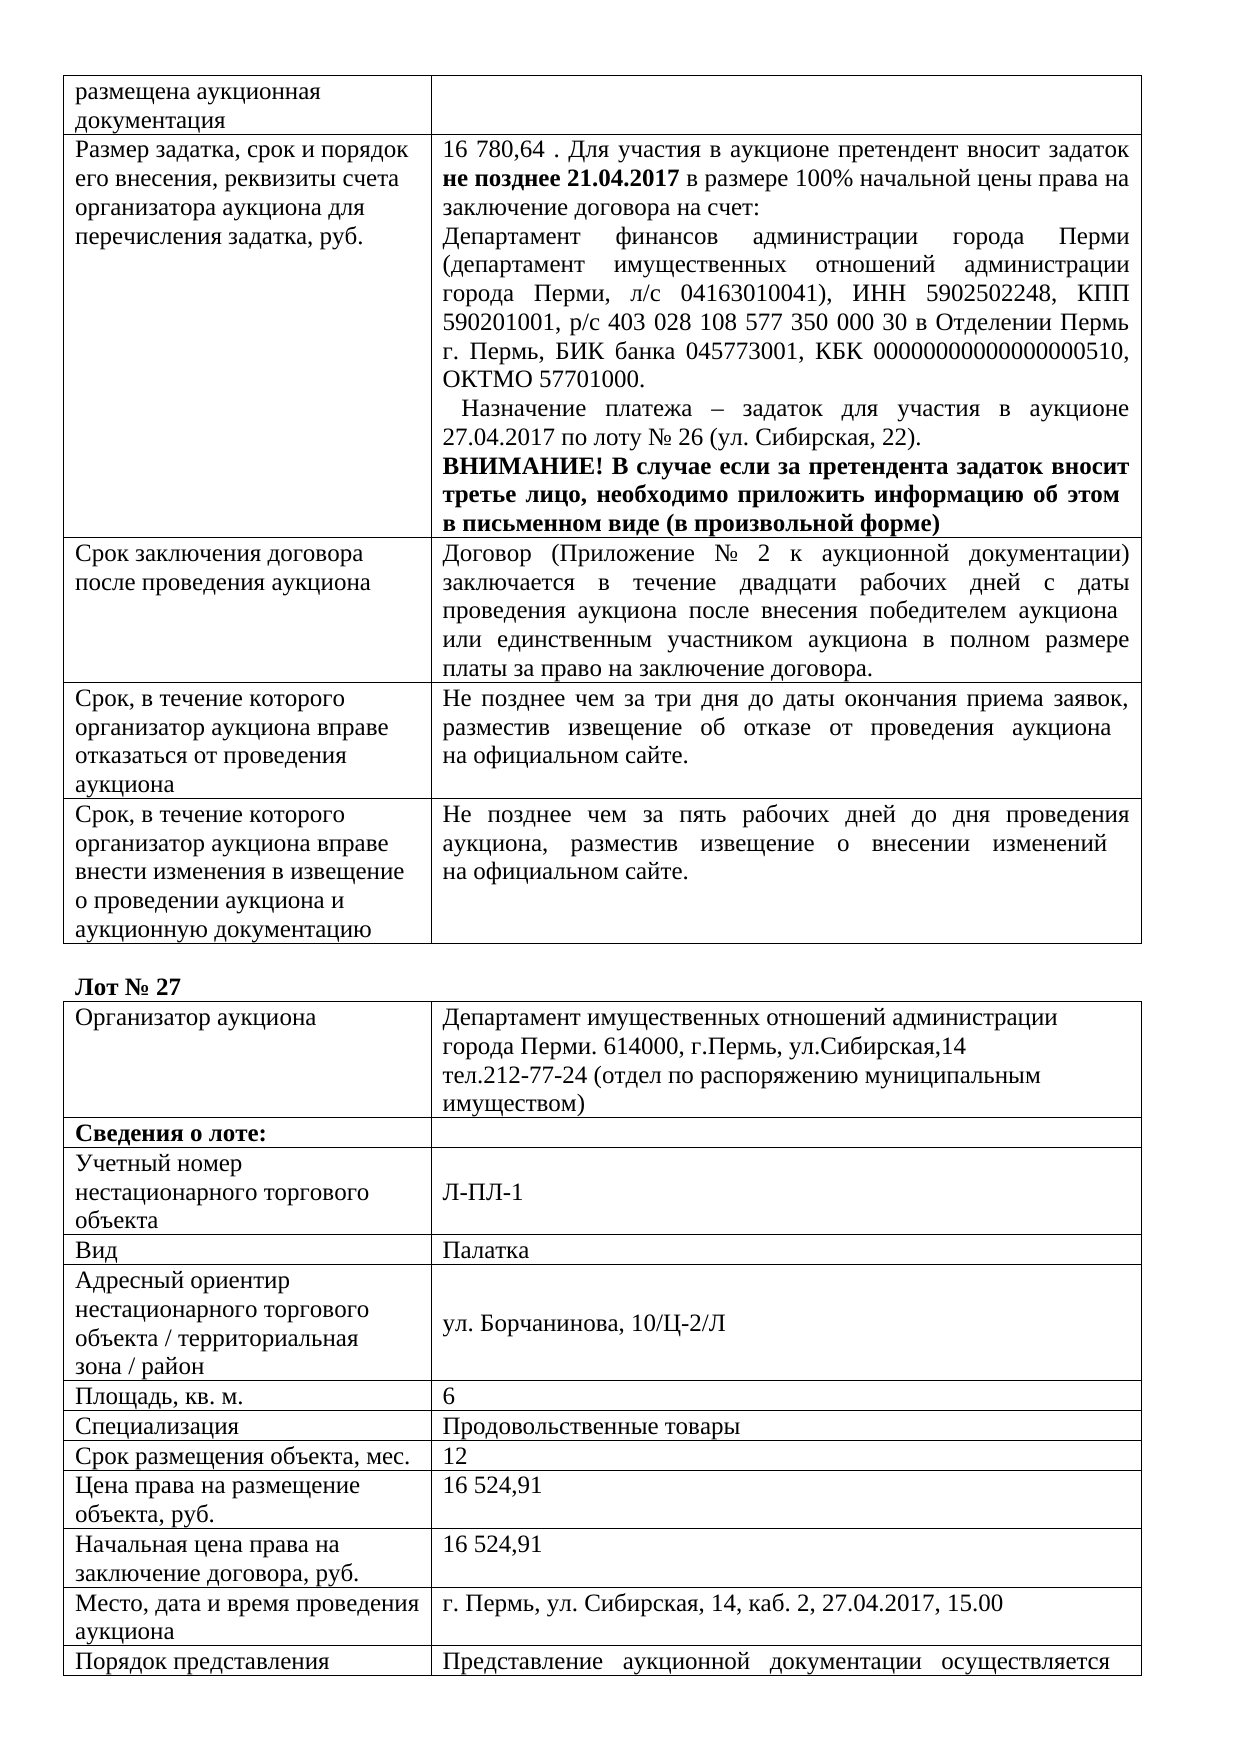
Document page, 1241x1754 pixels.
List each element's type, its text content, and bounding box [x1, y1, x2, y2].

table_cell Начальная цена права на заключение договора, руб. [64, 1529, 431, 1587]
table_cell Палатка [432, 1235, 1141, 1264]
table_cell Цена права на размещение объекта, руб. [64, 1471, 431, 1528]
table_cell Площадь, кв. м. [64, 1381, 431, 1410]
table_cell Вид [64, 1235, 431, 1264]
table_cell Договор (Приложение № 2 к аукционной документации) заключается в течение двадцати рабочих дней с даты проведения аукциона после внесения победителем аукциона или единственным участником аукциона в полном размере платы за право на заключение договора. [432, 538, 1141, 682]
table_cell Срок, в течение которого организатор аукциона вправе отказаться от проведения аукциона [64, 683, 431, 798]
table_cell Продовольственные товары [432, 1411, 1141, 1440]
table_cell Учетный номер нестационарного торгового объекта [64, 1148, 431, 1234]
table_cell 6 [432, 1381, 1141, 1410]
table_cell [64, 1646, 431, 1675]
table_cell Л-ПЛ-1 [432, 1148, 1141, 1234]
table_cell Размер задатка, срок и порядок его внесения, реквизиты счета организатора аукциона для перечисления задатка, руб. [64, 135, 431, 537]
table_cell Специализация [64, 1411, 431, 1440]
table_cell Не позднее чем за пять рабочих дней до дня проведения аукциона, разместив извещение о внесении изменений на официальном сайте. [432, 799, 1141, 943]
table_cell Место, дата и время проведения аукциона [64, 1588, 431, 1645]
table_cell Срок размещения объекта, мес. [64, 1441, 431, 1469]
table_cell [432, 76, 1141, 133]
table_header Организатор аукциона [64, 1002, 431, 1117]
table_cell 16 524,91 [432, 1529, 1141, 1587]
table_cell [432, 1646, 1141, 1675]
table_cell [64, 76, 431, 133]
table_cell Адресный ориентир нестационарного торгового объекта / территориальная зона / район [64, 1265, 431, 1380]
table_cell 16 524,91 [432, 1471, 1141, 1528]
table_header Департамент имущественных отношений администрации города Перми. 614000, г.Пермь, ул.Сибирская,14 тел.212-77-24 (отдел по распоряжению муниципальным имуществом) [432, 1002, 1141, 1117]
table_cell Срок заключения договора после проведения аукциона [64, 538, 431, 682]
table_cell 16 780,64 . Для участия в аукционе претендент вносит задаток не позднее 21.04.2017 в размере 100% начальной цены права на заключение договора на счет: Департамент финансов администрации города Перми (департамент имущественных отношений администрации города Перми, л/с 04163010041), ИНН 5902502248, КПП 590201001, р/с 403 028 108 577 350 000 30 в Отделении Пермь г. Пермь, БИК банка 045773001, КБК 00000000000000000510, ОКТМО 57701000. Назначение платежа – задаток для участия в аукционе 27.04.2017 по лоту № 26 (ул. Сибирская, 22). ВНИМАНИЕ! В случае если за претендента задаток вносит третье лицо, необходимо приложить информацию об этом в письменном виде (в произвольной форме) [432, 135, 1141, 537]
table_cell Срок, в течение которого организатор аукциона вправе внести изменения в извещение о проведении аукциона и аукционную документацию [64, 799, 431, 943]
table_cell ул. Борчанинова, 10/Ц-2/Л [432, 1265, 1141, 1380]
table_cell Не позднее чем за три дня до даты окончания приема заявок, разместив извещение об отказе от проведения аукциона на официальном сайте. [432, 683, 1141, 798]
table_cell 12 [432, 1441, 1141, 1469]
table_cell г. Пермь, ул. Сибирская, 14, каб. 2, 27.04.2017, 15.00 [432, 1588, 1141, 1645]
table_cell Сведения о лоте: [64, 1118, 431, 1147]
text Лот № 27 [75, 972, 1165, 1001]
table_cell [432, 1118, 1141, 1147]
